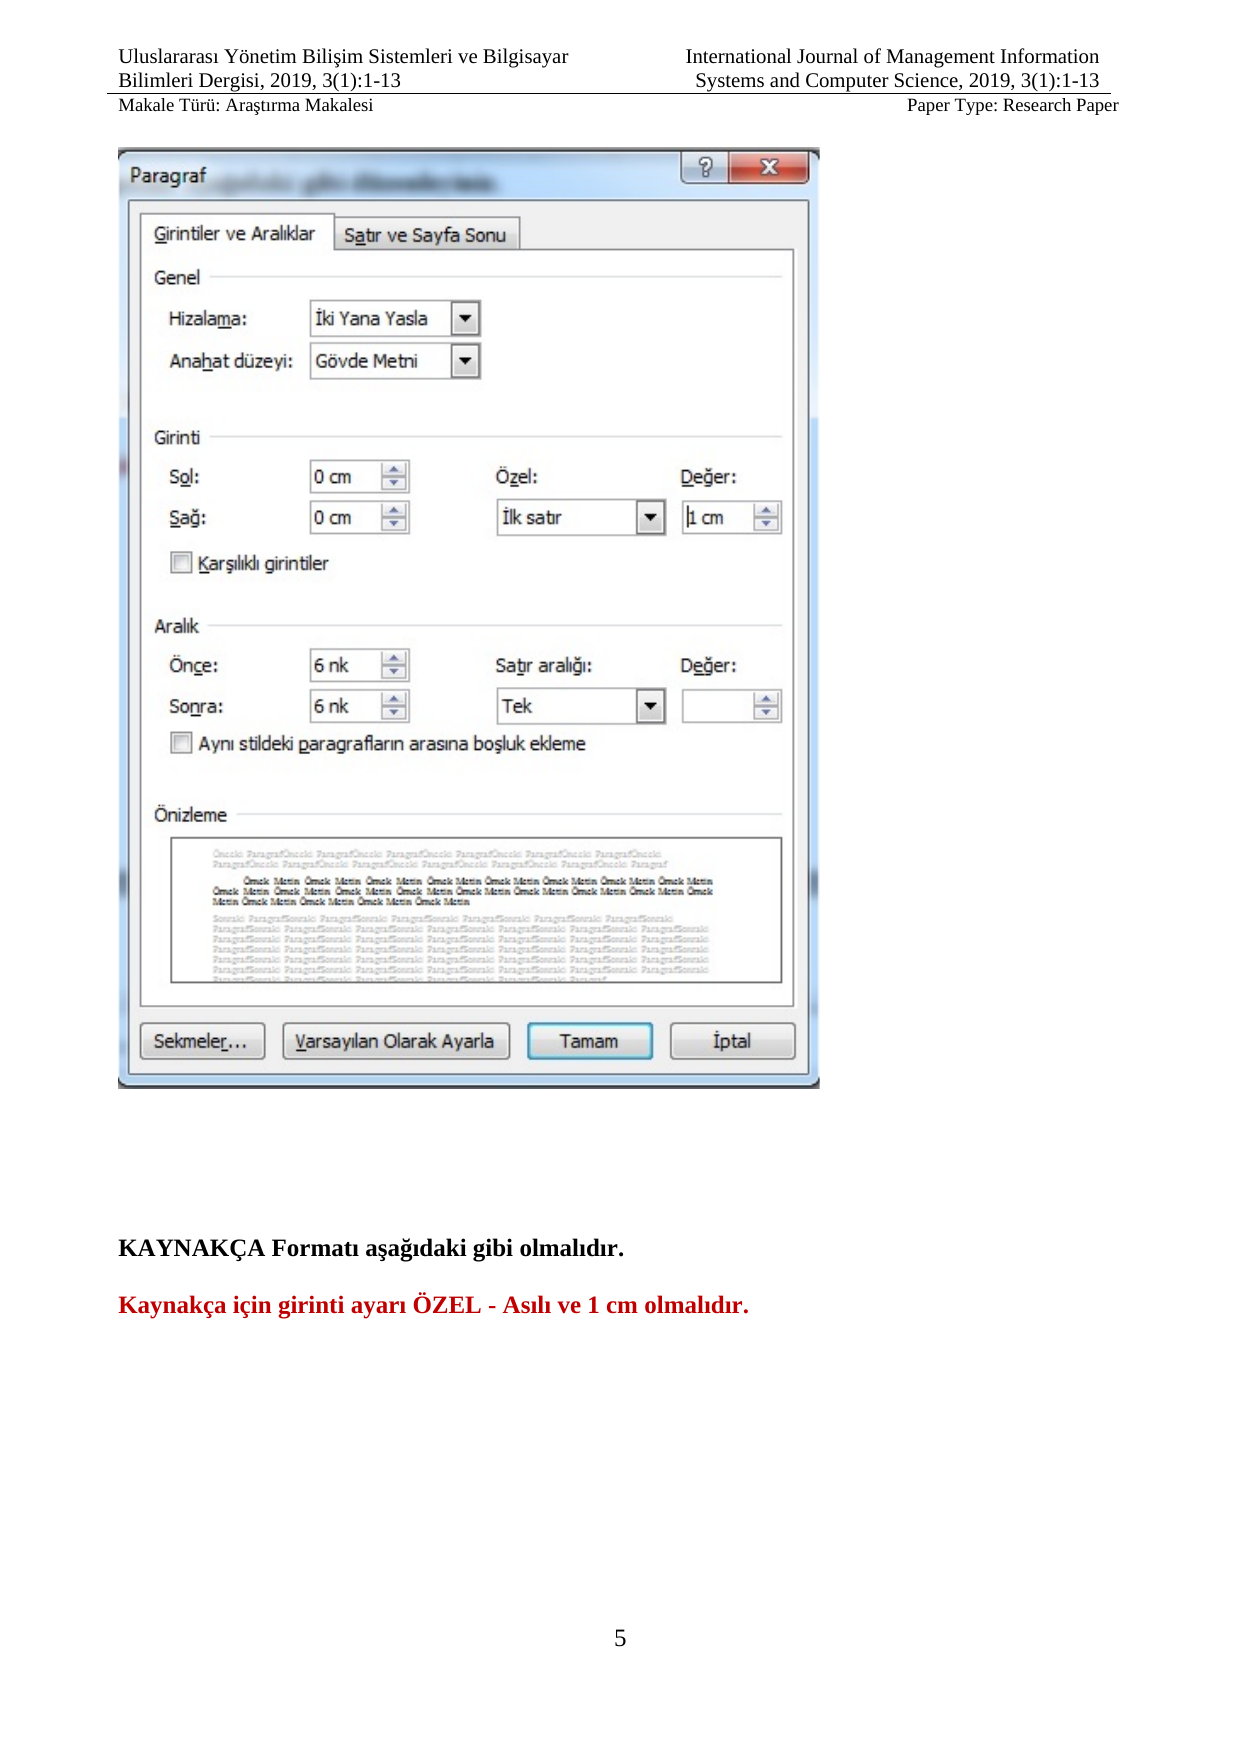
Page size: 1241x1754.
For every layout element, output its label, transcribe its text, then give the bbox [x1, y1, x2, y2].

text Kaynakça için girinti ayarı ÖZEL - Asılı ve 1 cm olmalıdır. [118, 1290, 1122, 1319]
text KAYNAKÇA Formatı aşağıdaki gibi olmalıdır. [118, 1233, 1122, 1261]
picture [118, 147, 820, 1089]
